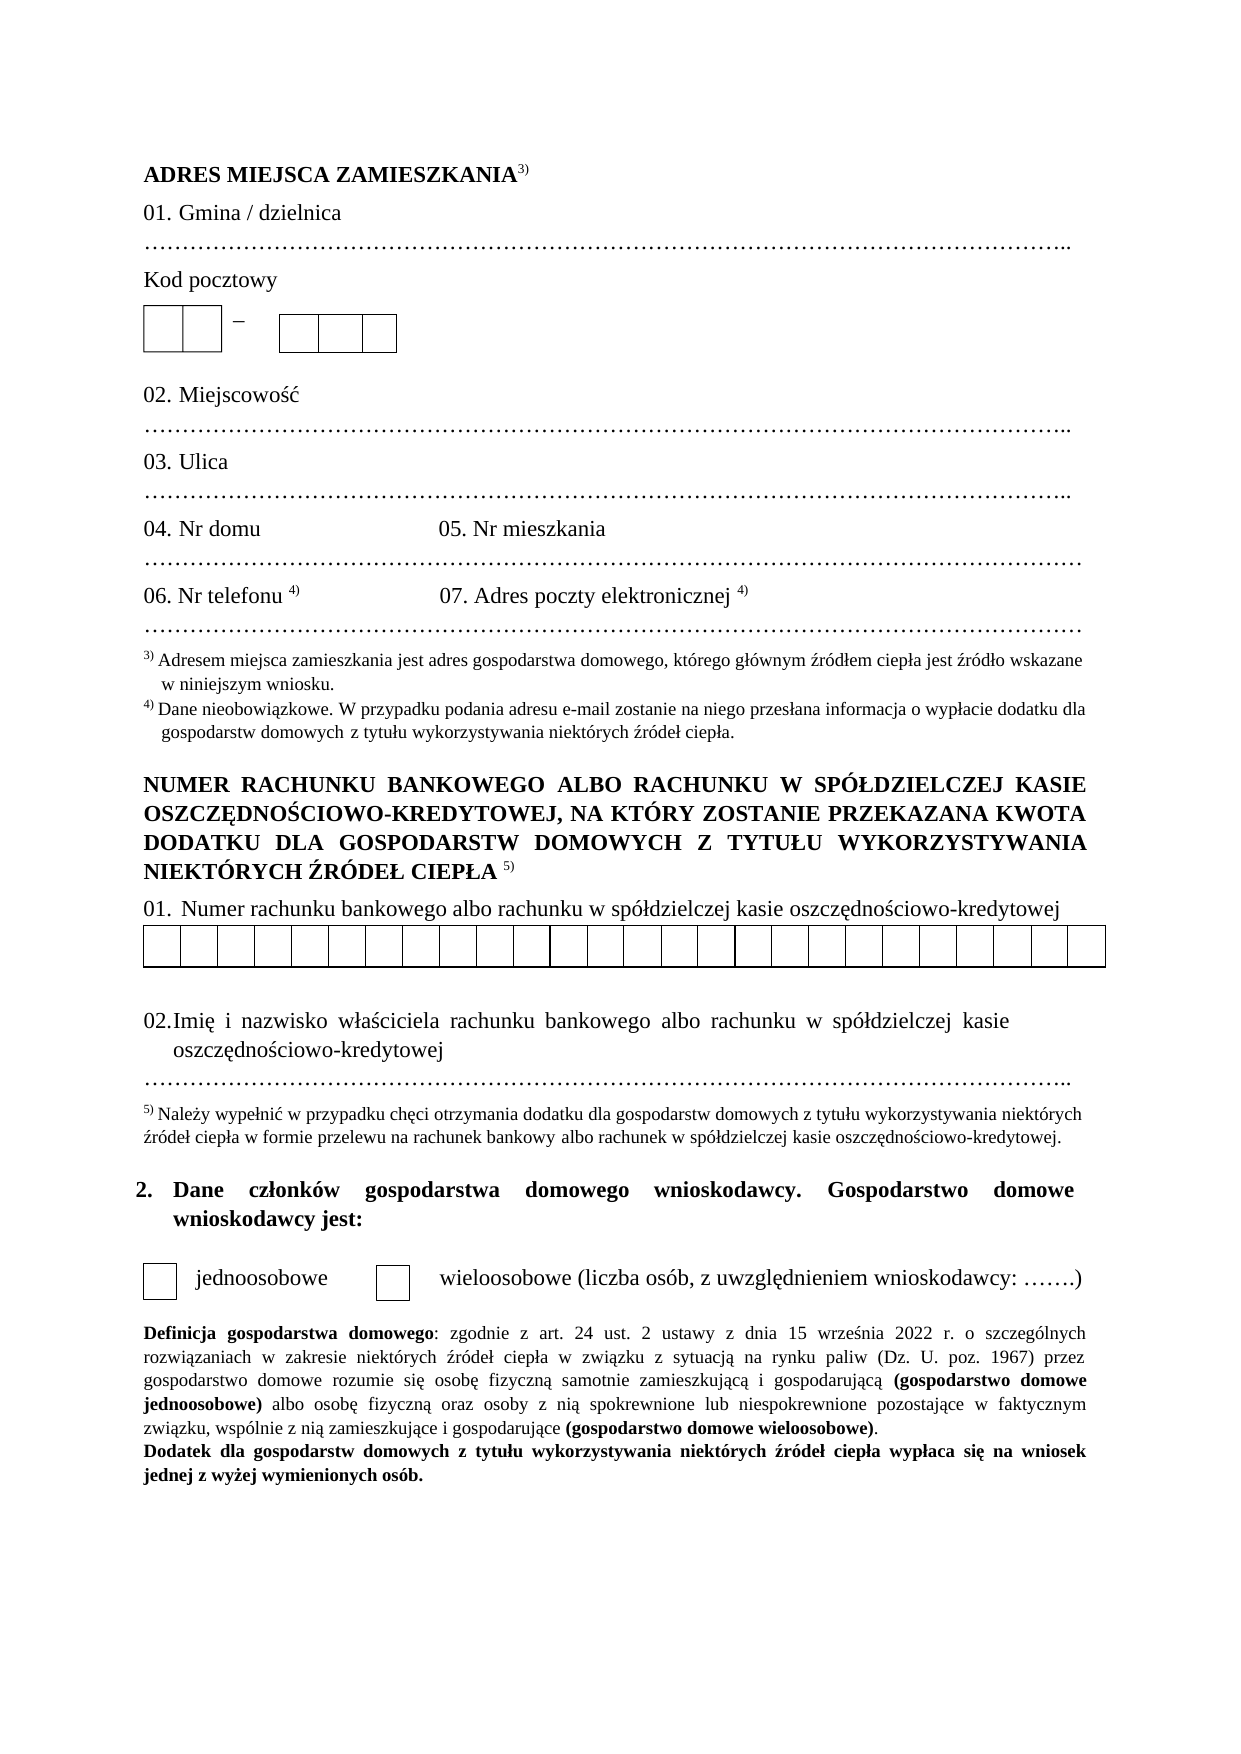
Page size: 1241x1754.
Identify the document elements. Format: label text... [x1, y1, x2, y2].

table_header [329, 926, 365, 966]
list Ulica [143, 448, 1146, 474]
text ………………………………………………………………………………………………………….. [143, 228, 1146, 254]
table_header [772, 926, 808, 966]
subtitle Dane członków gospodarstwa domowego wnioskodawcy. Gospodarstwo domowe wnioskodawcy jest: [135, 1177, 1075, 1232]
list Imię i nazwisko właściciela rachunku bankowego albo rachunku w spółdzielczej kasie oszczędnościowo-kredytowej [143, 1007, 1075, 1062]
table_header [809, 926, 845, 966]
table_header [1068, 926, 1105, 966]
list Gmina / dzielnica [143, 199, 1146, 225]
text w niniejszym wniosku. [161, 673, 1146, 695]
text jednoosobowe wieloosobowe (liczba osób, z uwzględnieniem wnioskodawcy: …….) [196, 1263, 1146, 1290]
text Dodatek dla gospodarstw domowych z tytułu wykorzystywania niektórych źródeł ciepła wypłaca się na wniosek jednej z wyżej wymienionych osób. [143, 1440, 1086, 1486]
text ………………………………………………………………………………………………………….. [143, 477, 1146, 504]
list Nr domu 05. Nr mieszkania [143, 515, 1146, 541]
table_header [403, 926, 439, 966]
list Miejscowość [143, 381, 1146, 408]
subtitle NUMER RACHUNKU BANKOWEGO ALBO RACHUNKU W SPÓŁDZIELCZEJ KASIE OSZCZĘDNOŚCIOWO-KREDYTOWEJ, NA KTÓRY ZOSTANIE PRZEKAZANA KWOTA DODATKU DLA GOSPODARSTW DOMOWYCH Z TYTUŁU WYKORZYSTYWANIA NIEKTÓRYCH ŹRÓDEŁ CIEPŁA 5) [143, 772, 1087, 885]
table_header [846, 926, 882, 966]
subtitle ADRES MIEJSCA ZAMIESZKANIA3) [143, 161, 1146, 188]
table_header [514, 926, 549, 966]
table_header [440, 926, 476, 966]
text 06. Nr telefonu 4) 07. Adres poczty elektronicznej 4) [143, 582, 1146, 608]
list Numer rachunku bankowego albo rachunku w spółdzielczej kasie oszczędnościowo-kredytowej [143, 895, 1146, 922]
table_header [181, 926, 217, 966]
table_header [588, 926, 623, 966]
table_header [994, 926, 1031, 966]
text Definicja gospodarstwa domowego: zgodnie z art. 24 ust. 2 ustawy z dnia 15 września 2022 r. o szczególnych rozwiązaniach w zakresie niektórych źródeł ciepła w związku z sytuacją na rynku paliw (Dz. U. poz. 1967) przez gospodarstwo domowe rozumie się osobę fizyczną samotnie zamieszkującą i gospodarującą (gospodarstwo domowe jednoosobowe) albo osobę fizyczną oraz osoby z nią spokrewnione lub niespokrewnione pozostające w faktycznym związku, wspólnie z nią zamieszkujące i gospodarujące (gospodarstwo domowe wieloosobowe). [143, 1322, 1087, 1438]
text …………………………………………………………………………………………………………… [143, 611, 1146, 637]
table_header [255, 926, 291, 966]
table_header [218, 926, 254, 966]
table_header [736, 926, 771, 966]
text 3) Adresem miejsca zamieszkania jest adres gospodarstwa domowego, którego głównym źródłem ciepła jest źródło wskazane [143, 648, 1146, 671]
text ………………………………………………………………………………………………………….. [143, 1065, 1146, 1091]
table_header [551, 926, 587, 966]
table_header [883, 926, 919, 966]
text 5) Należy wypełnić w przypadku chęci otrzymania dodatku dla gospodarstw domowych z tytułu wykorzystywania niektórych źródeł ciepła w formie przelewu na rachunek bankowy albo rachunek w spółdzielczej kasie oszczędnościowo-kredytowej. [143, 1102, 1115, 1148]
text ………………………………………………………………………………………………………….. [143, 411, 1146, 437]
text 4) Dane nieobowiązkowe. W przypadku podania adresu e-mail zostanie na niego przesłana informacja o wypłacie dodatku dla gospodarstw domowych z tytułu wykorzystywania niektórych źródeł ciepła. [143, 696, 1146, 743]
table_header [698, 926, 734, 966]
table_header [477, 926, 513, 966]
table_header [366, 926, 402, 966]
table_header [144, 926, 180, 966]
text Kod pocztowy [143, 266, 1146, 292]
text …………………………………………………………………………………………………………… [143, 544, 1146, 571]
table_header [920, 926, 956, 966]
table_header [624, 926, 661, 966]
table_header [292, 926, 328, 966]
text – [233, 306, 1146, 332]
table_header [957, 926, 993, 966]
table_header [662, 926, 697, 966]
table_header [1032, 926, 1067, 966]
